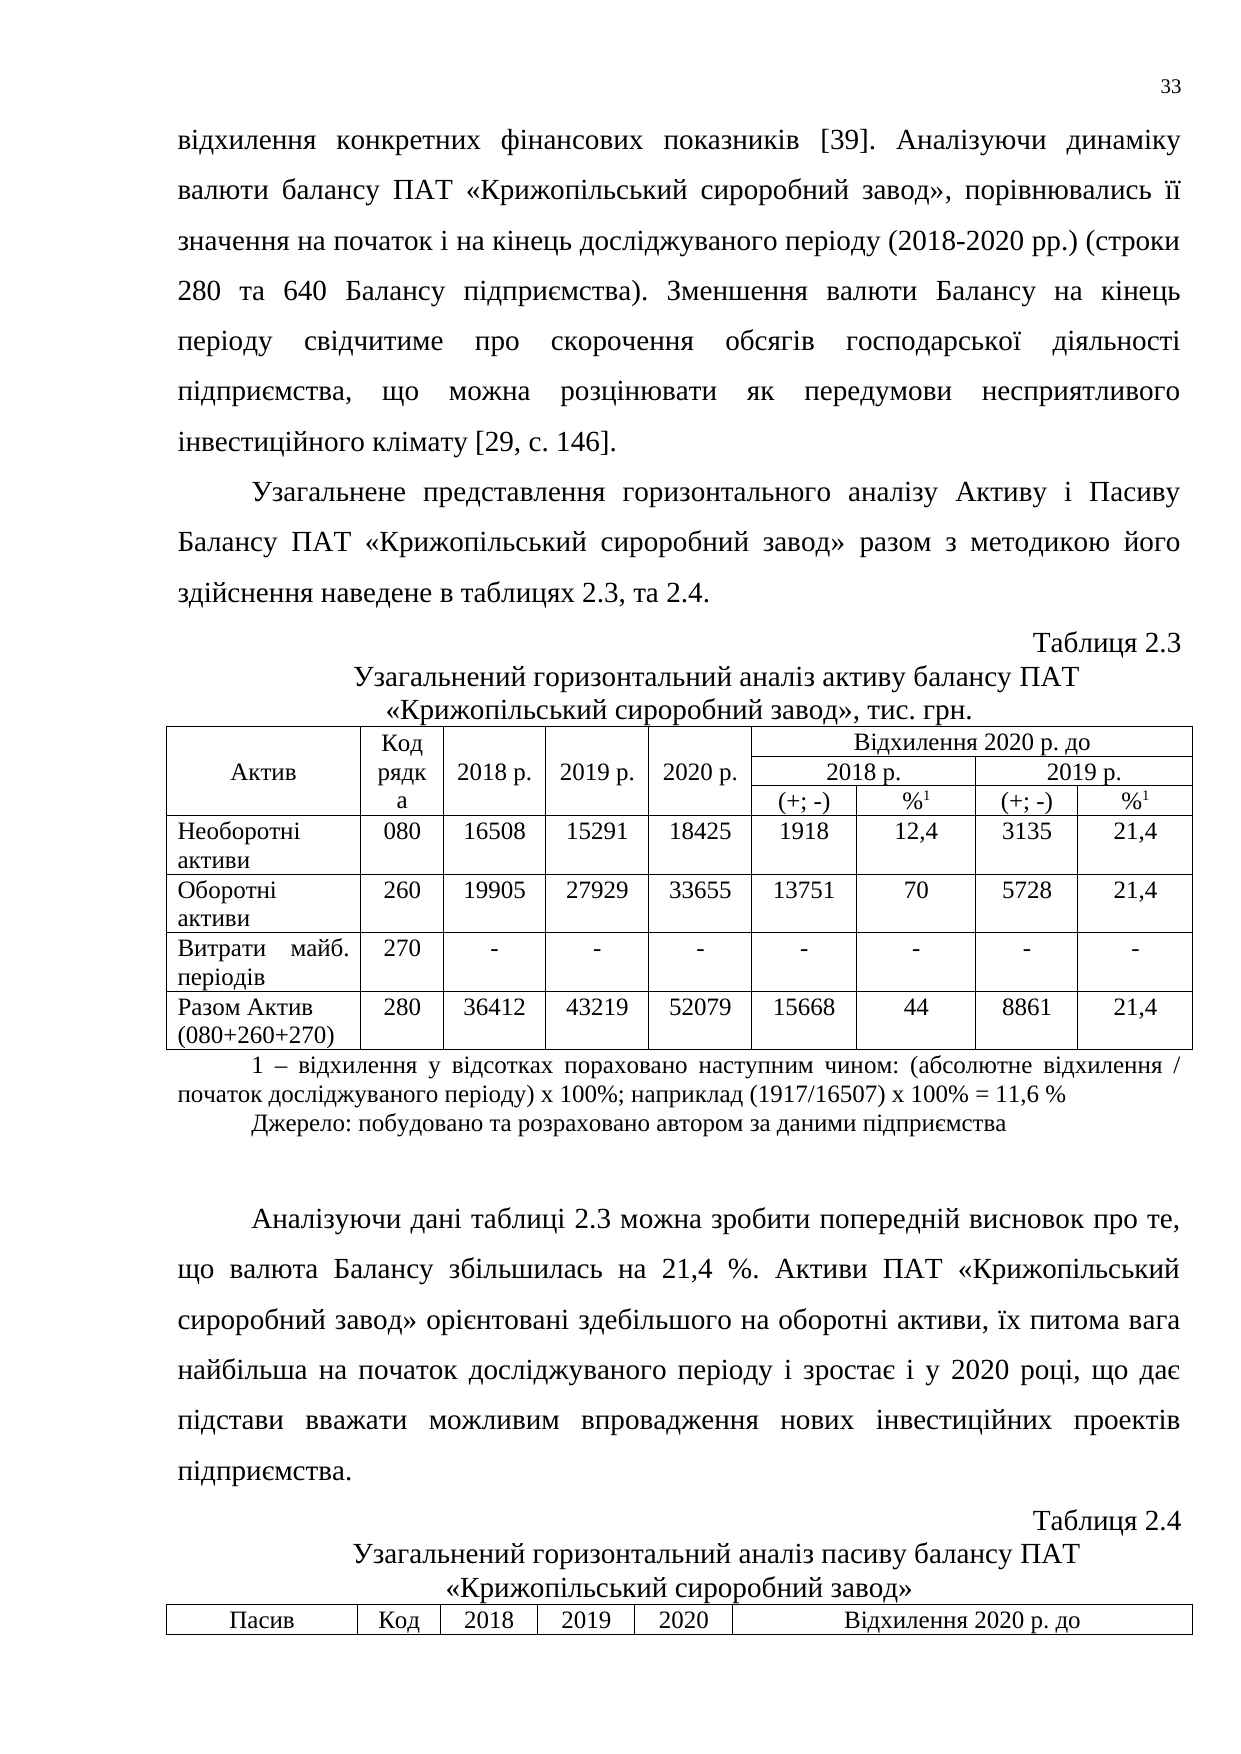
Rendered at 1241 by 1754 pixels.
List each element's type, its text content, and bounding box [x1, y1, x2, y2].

table_cell (+; -) [976, 786, 1077, 815]
table_cell - [976, 933, 1077, 991]
table_header 2019 р. [546, 727, 648, 815]
table_cell 43219 [546, 992, 648, 1049]
table_cell %1 [857, 786, 975, 815]
table_cell 15668 [752, 992, 856, 1049]
table_cell 21,4 [1078, 875, 1192, 932]
table_cell - [649, 933, 751, 991]
table_cell 080 [361, 816, 443, 874]
table_header 2018 р. [441, 1605, 537, 1633]
table_cell - [752, 933, 856, 991]
table_cell Необоротні активи [167, 816, 360, 874]
table_cell 260 [361, 875, 443, 932]
table_header 2020 р. [635, 1605, 732, 1633]
table_cell 16508 [444, 816, 545, 874]
table_cell 3135 [976, 816, 1077, 874]
table_cell - [1078, 933, 1192, 991]
table_cell - [857, 933, 975, 991]
table_cell 1918 [752, 816, 856, 874]
table_cell 27929 [546, 875, 648, 932]
table_header Пасив [167, 1605, 357, 1633]
text Таблиця 2.4 [177, 1503, 1181, 1537]
table_cell 13751 [752, 875, 856, 932]
table_header Актив [167, 727, 360, 815]
table_cell 21,4 [1078, 992, 1192, 1049]
table_cell Оборотні активи [167, 875, 360, 932]
table_cell (+; -) [752, 786, 856, 815]
table_cell 18425 [649, 816, 751, 874]
text Узагальнене представлення горизонтального аналізу Активу і Пасиву Балансу ПАТ «Крижопільський сироробний завод» разом з методикою його здійснення наведене в таблицях 2.3, та 2.4. [177, 474, 1181, 608]
table_cell 15291 [546, 816, 648, 874]
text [177, 122, 1181, 457]
table_cell 2018 р. [752, 757, 975, 785]
table_header Відхилення 2020 р. до [733, 1605, 1192, 1633]
table_cell 36412 [444, 992, 545, 1049]
table_header 2018 р. [444, 727, 545, 815]
table_cell %1 [1078, 786, 1192, 815]
table_cell 5728 [976, 875, 1077, 932]
table_cell 19905 [444, 875, 545, 932]
table_cell 12,4 [857, 816, 975, 874]
table_cell 33655 [649, 875, 751, 932]
table_cell 21,4 [1078, 816, 1192, 874]
text Джерело: побудовано та розраховано автором за даними підприємства [177, 1108, 1181, 1137]
table_cell 70 [857, 875, 975, 932]
table_cell 44 [857, 992, 975, 1049]
text Узагальнений горизонтальний аналіз активу балансу ПАТ «Крижопільський сироробний завод», тис. грн. [177, 659, 1181, 726]
table_header Відхилення 2020 р. до [752, 727, 1192, 756]
table_cell 280 [361, 992, 443, 1049]
table_cell 2019 р. [976, 757, 1192, 785]
table_header 2019 р. [538, 1605, 634, 1633]
table_cell - [444, 933, 545, 991]
text Таблиця 2.3 [177, 625, 1181, 659]
text 1 – відхилення у відсотках пораховано наступним чином: (абсолютне відхилення / початок досліджуваного періоду) х 100%; наприклад (1917/16507) х 100% = 11,6 % [177, 1050, 1181, 1108]
text Аналізуючи дані таблиці 2.3 можна зробити попередній висновок про те, що валюта Балансу збільшилась на 21,4 %. Активи ПАТ «Крижопільський сироробний завод» орієнтовані здебільшого на оборотні активи, їх питома вага найбільша на початок досліджуваного періоду і зростає і у 2020 році, що дає підстави вважати можливим впровадження нових інвестиційних проектів підприємства. [177, 1201, 1181, 1486]
table_cell 52079 [649, 992, 751, 1049]
table_cell 8861 [976, 992, 1077, 1049]
table_cell Разом Актив (080+260+270) [167, 992, 360, 1049]
table_header Код рядка [358, 1605, 440, 1633]
table_header 2020 р. [649, 727, 751, 815]
table_header Код рядка [361, 727, 443, 815]
table_cell - [546, 933, 648, 991]
table_cell 270 [361, 933, 443, 991]
table_cell Витрати майб. періодів [167, 933, 360, 991]
text Узагальнений горизонтальний аналіз пасиву балансу ПАТ «Крижопільський сироробний завод» [177, 1537, 1181, 1604]
